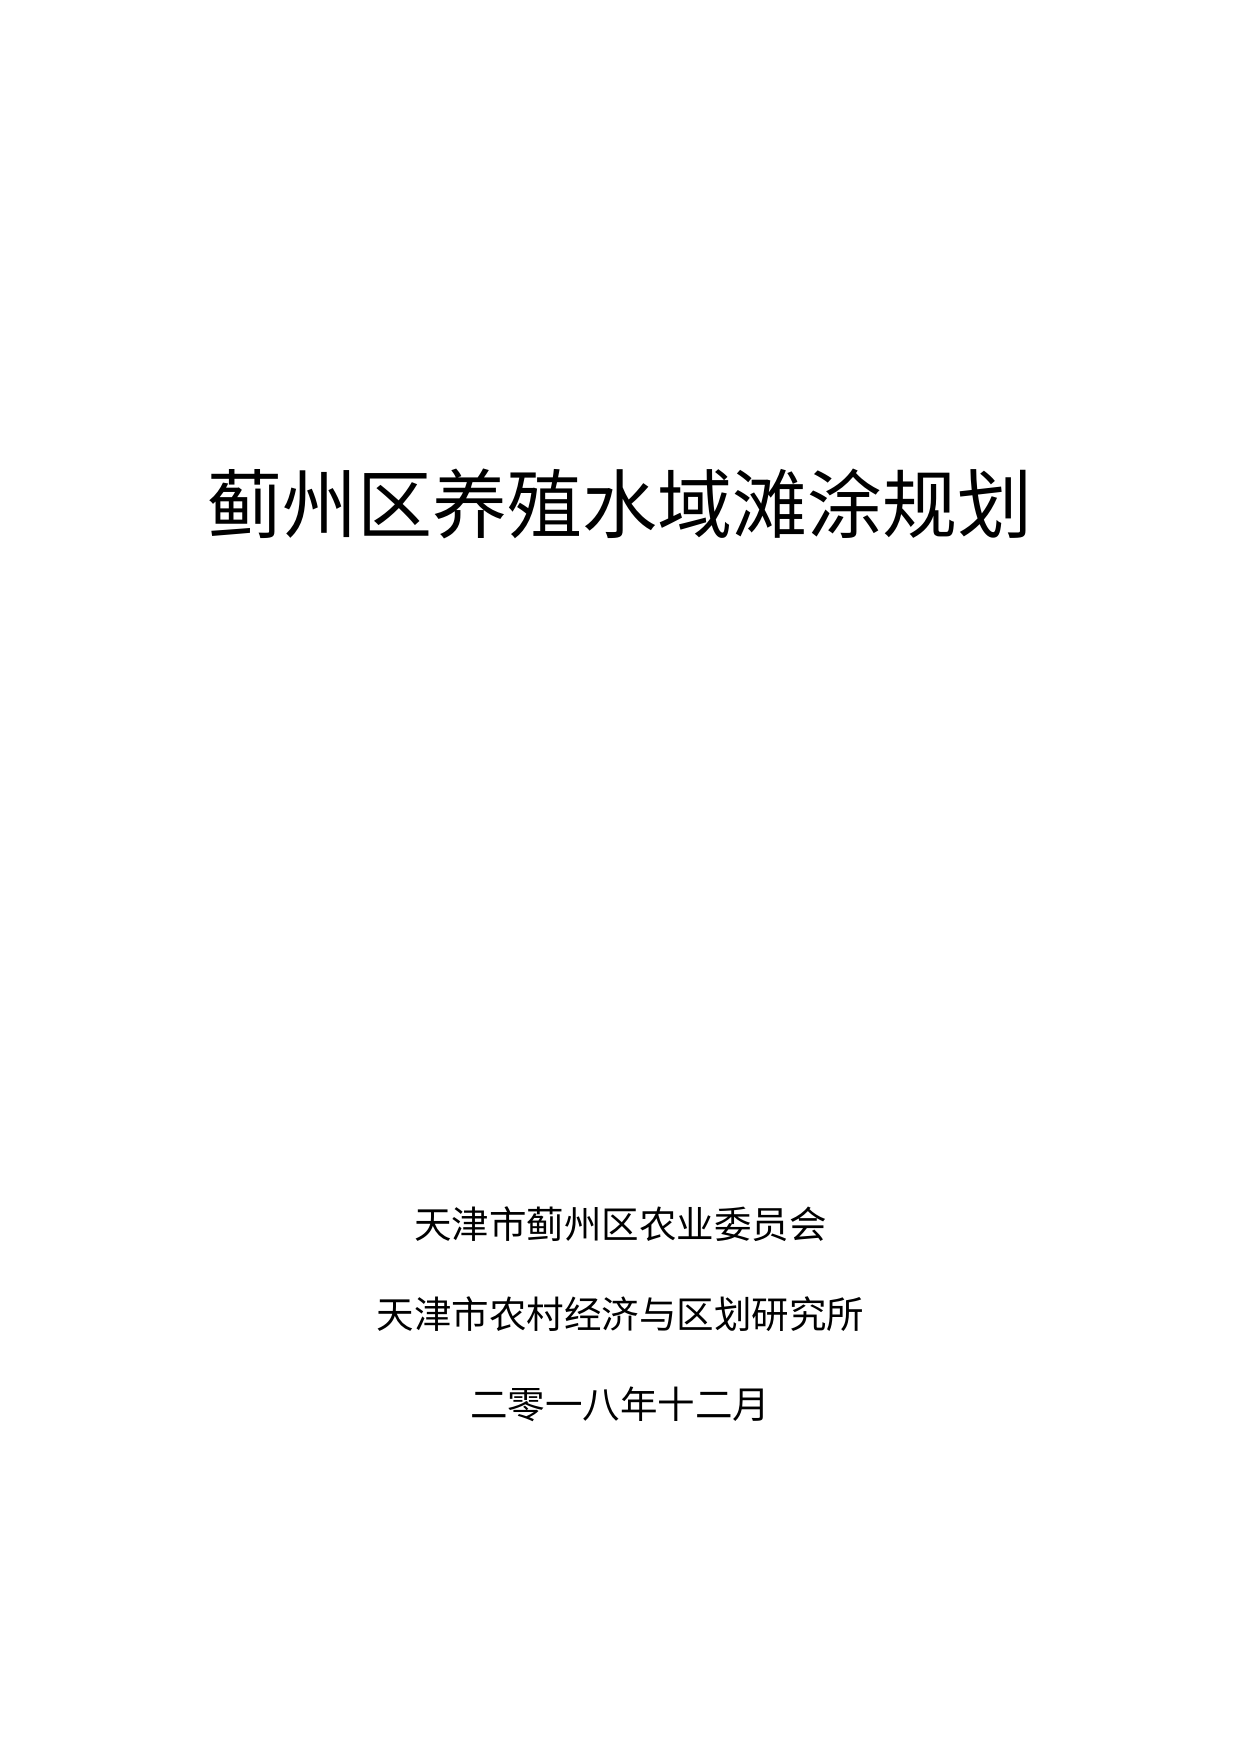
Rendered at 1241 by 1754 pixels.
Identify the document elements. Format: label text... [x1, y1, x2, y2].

text 天津市蓟州区农业委员会 [187, 1190, 1053, 1255]
text 蓟州区养殖水域滩涂规划 [187, 435, 1053, 565]
text 天津市农村经济与区划研究所 [187, 1280, 1053, 1345]
text 二零一八年十二月 [187, 1370, 1053, 1435]
